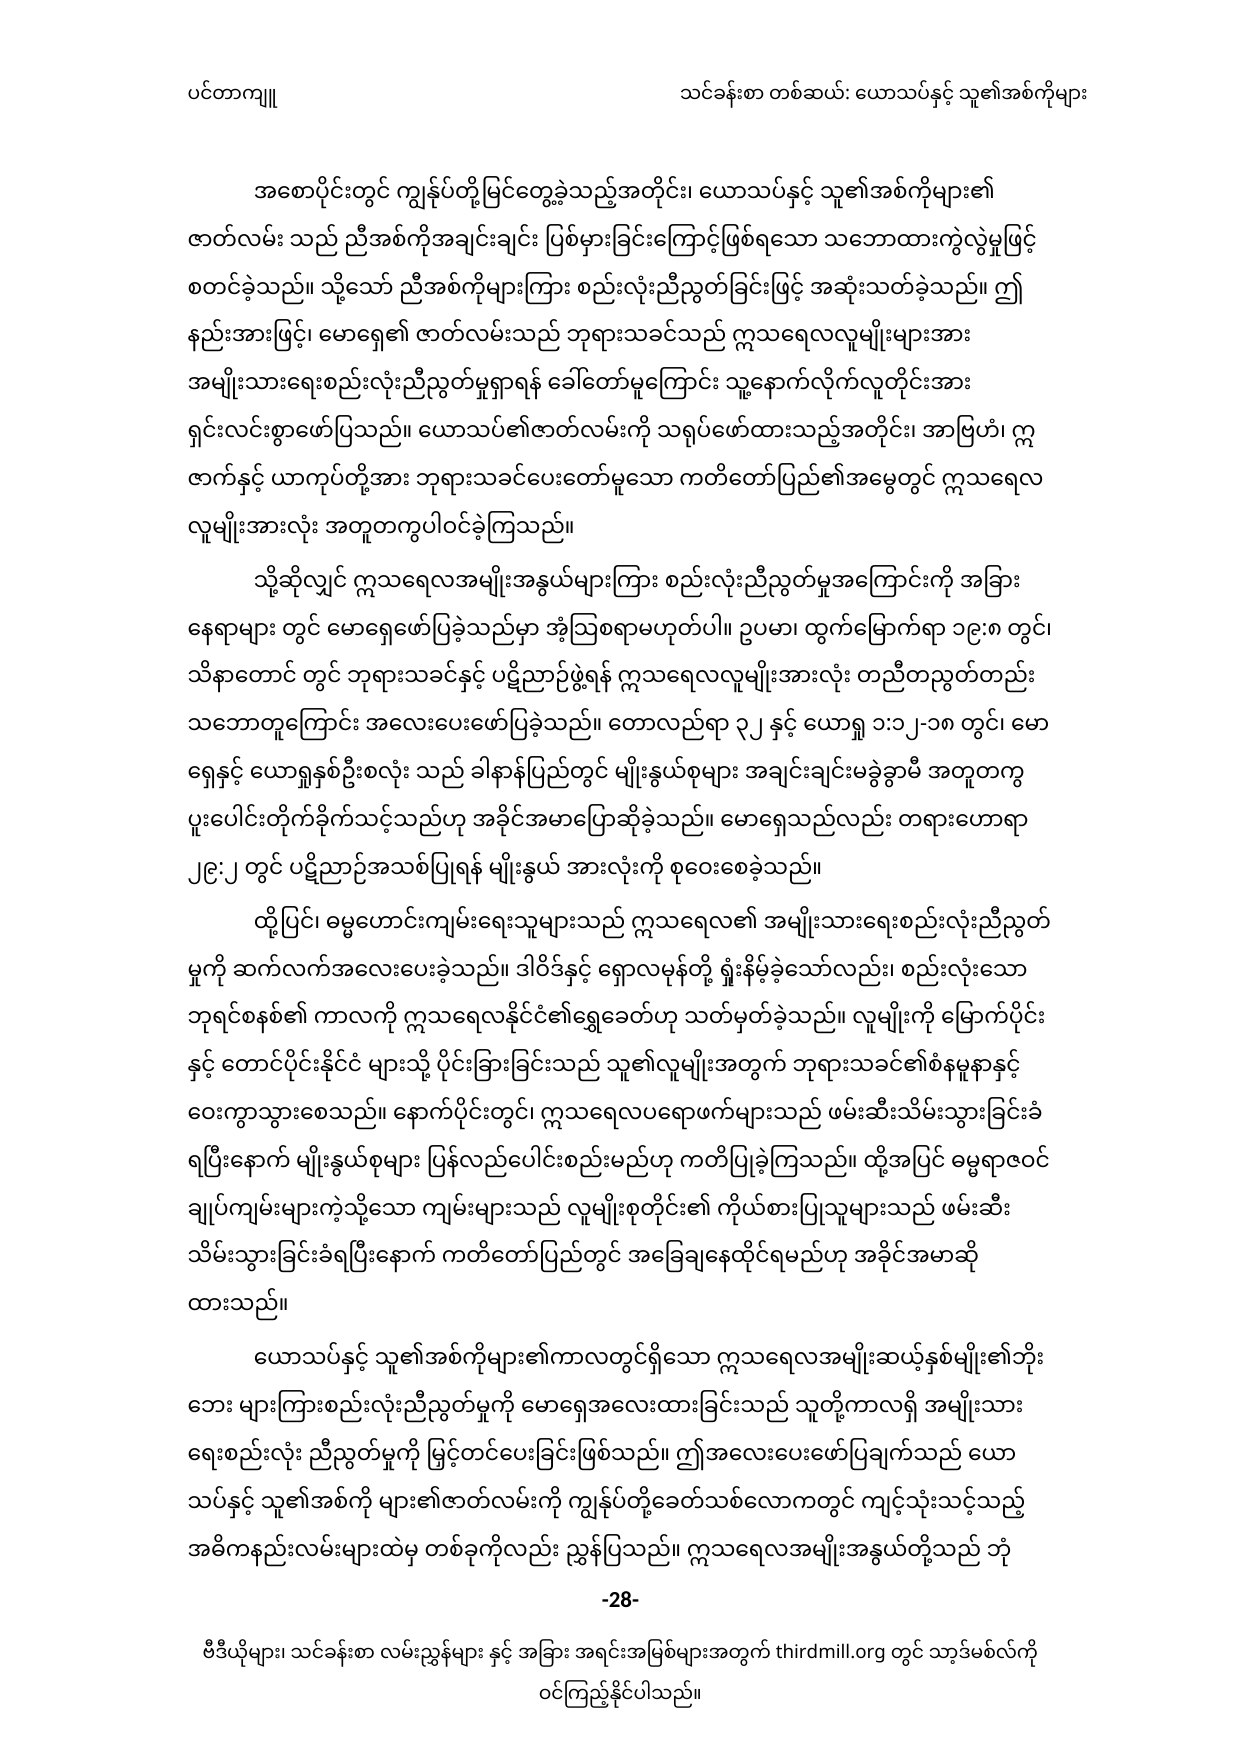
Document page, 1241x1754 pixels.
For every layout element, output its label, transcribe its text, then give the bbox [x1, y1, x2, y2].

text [187, 1336, 1053, 1575]
text ထို့ပြင်၊ ဓမ္မဟောင်းကျမ်းရေးသူများသည် ဣသရေလ၏ အမျိုးသားရေးစည်းလုံးညီညွတ်မှုကို ဆက်လက်အလေးပေးခဲ့သည်။ ဒါဝိဒ်နှင့် ရှောလမုန်တို့ ရှုံးနိမ့်ခဲ့သော်လည်း၊ စည်းလုံးသော ဘုရင်စနစ်၏ ကာလကို ဣသရေလနိုင်ငံ၏ရွှေခေတ်ဟု သတ်မှတ်ခဲ့သည်။ လူမျိုးကို မြောက်ပိုင်းနှင့် တောင်ပိုင်းနိုင်ငံ များသို့ ပိုင်းခြားခြင်းသည် သူ၏လူမျိုးအတွက် ဘုရားသခင်၏စံနမူနာနှင့် ဝေးကွာသွားစေသည်။ နောက်ပိုင်းတွင်၊ ဣသရေလပရောဖက်များသည် ဖမ်းဆီးသိမ်းသွားခြင်းခံရပြီးနောက် မျိုးနွယ်စုများ ပြန်လည်ပေါင်းစည်းမည်ဟု ကတိပြုခဲ့ကြသည်။ ထို့အပြင် ဓမ္မရာဇဝင်ချုပ်ကျမ်းများကဲ့သို့သော ကျမ်းများသည် လူမျိုးစုတိုင်း၏ ကိုယ်စားပြုသူများသည် ဖမ်းဆီးသိမ်းသွားခြင်းခံရပြီးနောက် ကတိတော်ပြည်တွင် အခြေချနေထိုင်ရမည်ဟု အခိုင်အမာဆိုထားသည်။ [187, 899, 1053, 1329]
text သို့ဆိုလျှင် ဣသရေလအမျိုးအနွယ်များကြား စည်းလုံးညီညွတ်မှုအကြောင်းကို အခြားနေရာများ တွင် မောရှေဖော်ပြခဲ့သည်မှာ အံ့သြစရာမဟုတ်ပါ။ ဥပမာ၊ ထွက်မြောက်ရာ ၁၉:၈ တွင်၊ သိနာတောင် တွင် ဘုရားသခင်နှင့် ပဋိညာဉ်ဖွဲ့ရန် ဣသရေလလူမျိုးအားလုံး တညီတညွတ်တည်း သဘောတူကြောင်း အလေးပေးဖော်ပြခဲ့သည်။ တောလည်ရာ ၃၂ နှင့် ယောရှု ၁:၁၂-၁၈ တွင်၊ မောရှေနှင့် ယောရှုနှစ်ဦးစလုံး သည် ခါနာန်ပြည်တွင် မျိုးနွယ်စုများ အချင်းချင်းမခွဲခွာမီ အတူတကွ ပူးပေါင်းတိုက်ခိုက်သင့်သည်ဟု အခိုင်အမာပြောဆိုခဲ့သည်။ မောရှေသည်လည်း တရားဟောရာ ၂၉:၂ တွင် ပဋိညာဉ်အသစ်ပြုရန် မျိုးနွယ် အားလုံးကို စုဝေးစေခဲ့သည်။ [187, 558, 1053, 893]
text အစောပိုင်းတွင် ကျွန်ုပ်တို့မြင်တွေ့ခဲ့သည့်အတိုင်း၊ ယောသပ်နှင့် သူ၏အစ်ကိုများ၏ ဇာတ်လမ်း သည် ညီအစ်ကိုအချင်းချင်း ပြစ်မှားခြင်းကြောင့်ဖြစ်ရသော သဘောထားကွဲလွဲမှုဖြင့် စတင်ခဲ့သည်။ သို့သော် ညီအစ်ကိုများကြား စည်းလုံးညီညွတ်ခြင်းဖြင့် အဆုံးသတ်ခဲ့သည်။ ဤနည်းအားဖြင့်၊ မောရှေ၏ ဇာတ်လမ်းသည် ဘုရားသခင်သည် ဣသရေလလူမျိုးများအား အမျိုးသားရေးစည်းလုံးညီညွတ်မှုရှာရန် ခေါ်တော်မူကြောင်း သူ့နောက်လိုက်လူတိုင်းအား ရှင်းလင်းစွာဖော်ပြသည်။ ယောသပ်၏ဇာတ်လမ်းကို သရုပ်ဖော်ထားသည့်အတိုင်း၊ အာဗြဟံ၊ ဣဇာက်နှင့် ယာကုပ်တို့အား ဘုရားသခင်ပေးတော်မူသော ကတိတော်ပြည်၏အမွေတွင် ဣသရေလလူမျိုးအားလုံး အတူတကွပါဝင်ခဲ့ကြသည်။ [187, 169, 1053, 552]
